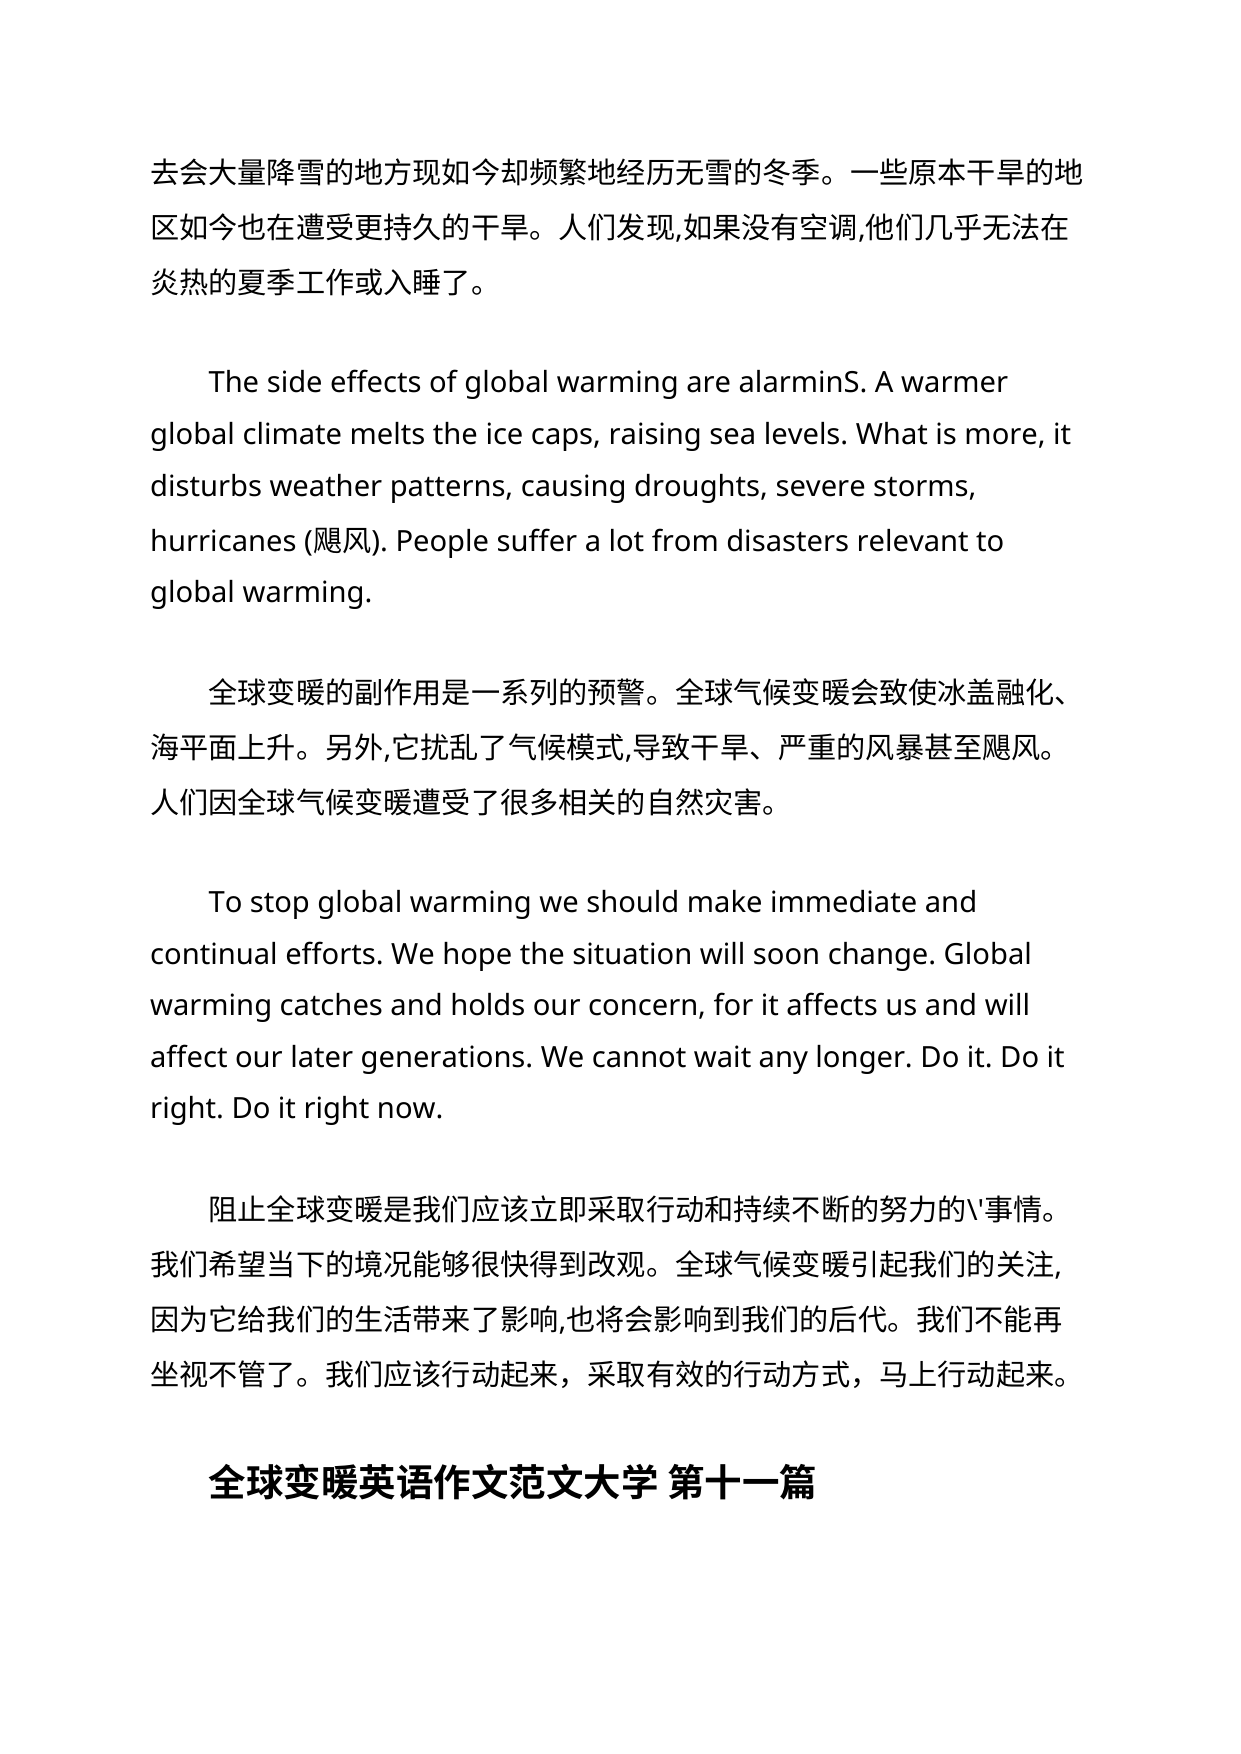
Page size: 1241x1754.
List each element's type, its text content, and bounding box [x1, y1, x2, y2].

text 全球变暖的副作用是一系列的预警。全球气候变暖会致使冰盖融化、海平面上升。另外,它扰乱了气候模式,导致干旱、严重的风暴甚至飓风。人们因全球气候变暖遭受了很多相关的自然灾害。 [150, 670, 1090, 822]
text 全球变暖英语作文范文大学 第十一篇 [150, 1453, 1090, 1507]
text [150, 150, 1090, 302]
text 阻止全球变暖是我们应该立即采取行动和持续不断的努力的\'事情。我们希望当下的境况能够很快得到改观。全球气候变暖引起我们的关注,因为它给我们的生活带来了影响,也将会影响到我们的后代。我们不能再坐视不管了。我们应该行动起来，采取有效的行动方式，马上行动起来。 [150, 1186, 1090, 1393]
text To stop global warming we should make immediate and continual efforts. We hope the situation will soon change. Global warming catches and holds our concern, for it affects us and will affect our later generations. We cannot wait any longer. Do it. Do it right. Do it right now. [150, 881, 1090, 1127]
text The side effects of global warming are alarminS. A warmer global climate melts the ice caps, raising sea levels. What is more, it disturbs weather patterns, causing droughts, severe storms, hurricanes (飓风). People suffer a lot from disasters relevant to global warming. [150, 362, 1090, 611]
